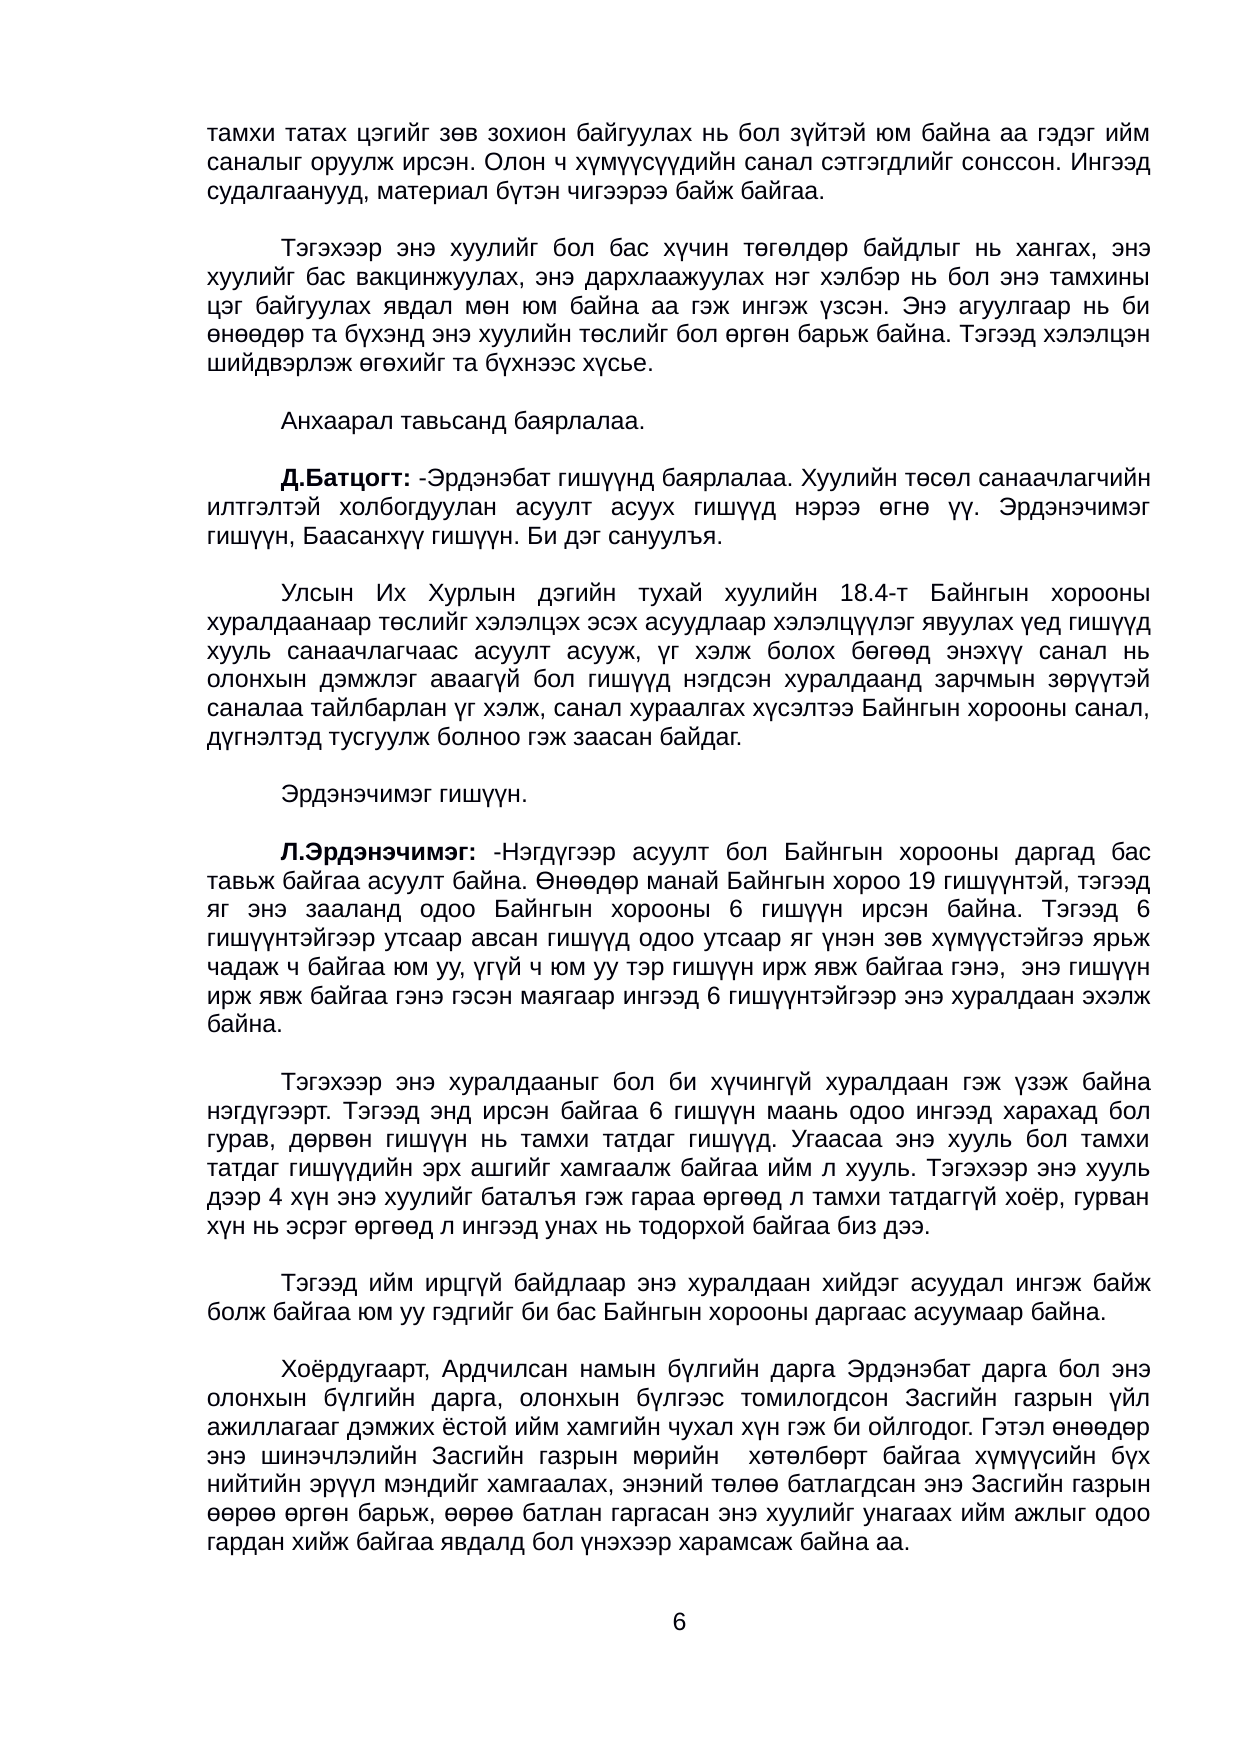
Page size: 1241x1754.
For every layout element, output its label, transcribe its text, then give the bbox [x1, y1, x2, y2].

text Анхаарал тавьсанд баярлалаа. [207, 406, 1152, 434]
text Улсын Их Хурлын дэгийн тухай хуулийн 18.4-т Байнгын хорооны хуралдаанаар төслийг хэлэлцэх эсэх асуудлаар хэлэлцүүлэг явуулах үед гишүүд хууль санаачлагчаас асуулт асууж, үг хэлж болох бөгөөд энэхүү санал нь олонхын дэмжлэг аваагүй бол гишүүд нэгдсэн хуралдаанд зарчмын зөрүүтэй саналаа тайлбарлан үг хэлж, санал хураалгах хүсэлтээ Байнгын хорооны санал, дүгнэлтэд тусгуулж болноо гэж заасан байдаг. [207, 578, 1152, 751]
text Эрдэнэчимэг гишүүн. [207, 779, 1152, 808]
text Тэгэхээр энэ хуралдааныг бол би хүчингүй хуралдаан гэж үзэж байна нэгдүгээрт. Тэгээд энд ирсэн байгаа 6 гишүүн маань одоо ингээд харахад бол гурав, дөрвөн гишүүн нь тамхи татдаг гишүүд. Угаасаа энэ хууль бол тамхи татдаг гишүүдийн эрх ашгийг хамгаалж байгаа ийм л хууль. Тэгэхээр энэ хууль дээр 4 хүн энэ хуулийг баталъя гэж гараа өргөөд л тамхи татдаггүй хоёр, гурван хүн нь эсрэг өргөөд л ингээд унах нь тодорхой байгаа биз дээ. [207, 1067, 1152, 1239]
text Тэгэхээр энэ хуулийг бол бас хүчин төгөлдөр байдлыг нь хангах, энэ хуулийг бас вакцинжуулах, энэ дархлаажуулах нэг хэлбэр нь бол энэ тамхины цэг байгуулах явдал мөн юм байна аа гэж ингэж үзсэн. Энэ агуулгаар нь би өнөөдөр та бүхэнд энэ хуулийн төслийг бол өргөн барьж байна. Тэгээд хэлэлцэн шийдвэрлэж өгөхийг та бүхнээс хүсье. [207, 233, 1152, 377]
text Тэгээд ийм ирцгүй байдлаар энэ хуралдаан хийдэг асуудал ингэж байж болж байгаа юм уу гэдгийг би бас Байнгын хорооны даргаас асуумаар байна. [207, 1268, 1152, 1326]
text Л.Эрдэнэчимэг: -Нэгдүгээр асуулт бол Байнгын хорооны даргад бас тавьж байгаа асуулт байна. Өнөөдөр манай Байнгын хороо 19 гишүүнтэй, тэгээд яг энэ зааланд одоо Байнгын хорооны 6 гишүүн ирсэн байна. Тэгээд 6 гишүүнтэйгээр утсаар авсан гишүүд одоо утсаар яг үнэн зөв хүмүүстэйгээ ярьж чадаж ч байгаа юм уу, үгүй ч юм уу тэр гишүүн ирж явж байгаа гэнэ, энэ гишүүн ирж явж байгаа гэнэ гэсэн маягаар ингээд 6 гишүүнтэйгээр энэ хуралдаан эхэлж байна. [207, 837, 1152, 1038]
text Хоёрдугаарт, Ардчилсан намын бүлгийн дарга Эрдэнэбат дарга бол энэ олонхын бүлгийн дарга, олонхын бүлгээс томилогдсон Засгийн газрын үйл ажиллагааг дэмжих ёстой ийм хамгийн чухал хүн гэж би ойлгодог. Гэтэл өнөөдөр энэ шинэчлэлийн Засгийн газрын мөрийн хөтөлбөрт байгаа хүмүүсийн бүх нийтийн эрүүл мэндийг хамгаалах, энэний төлөө батлагдсан энэ Засгийн газрын өөрөө өргөн барьж, өөрөө батлан гаргасан энэ хуулийг унагаах ийм ажлыг одоо гардан хийж байгаа явдалд бол үнэхээр харамсаж байна аа. [207, 1354, 1152, 1556]
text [207, 118, 1152, 204]
text Д.Батцогт: -Эрдэнэбат гишүүнд баярлалаа. Хуулийн төсөл санаачлагчийн илтгэлтэй холбогдуулан асуулт асуух гишүүд нэрээ өгнө үү. Эрдэнэчимэг гишүүн, Баасанхүү гишүүн. Би дэг сануулъя. [207, 463, 1152, 549]
